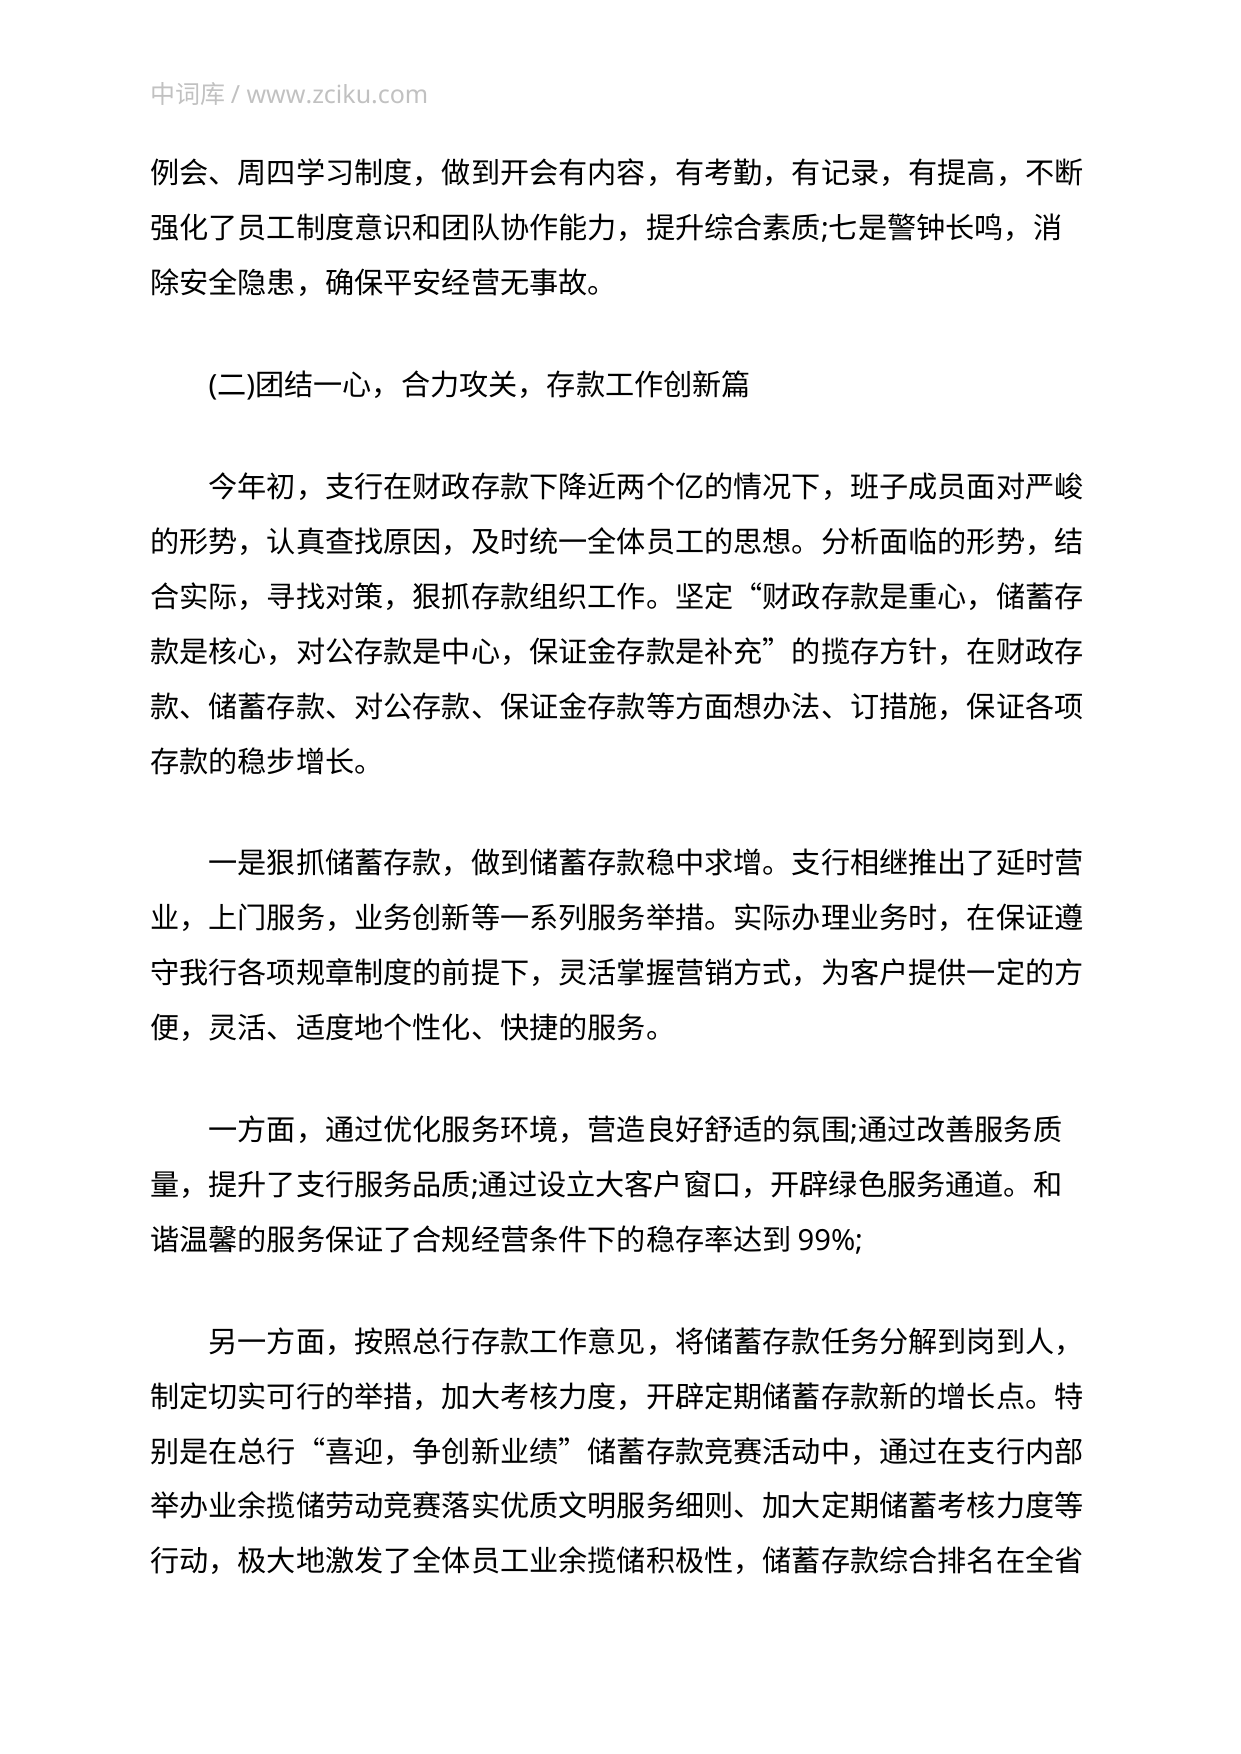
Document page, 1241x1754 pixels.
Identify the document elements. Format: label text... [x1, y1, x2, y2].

text 一是狠抓储蓄存款，做到储蓄存款稳中求增。支行相继推出了延时营业，上门服务，业务创新等一系列服务举措。实际办理业务时，在保证遵守我行各项规章制度的前提下，灵活掌握营销方式，为客户提供一定的方便，灵活、适度地个性化、快捷的服务。 [150, 840, 1090, 1047]
text 今年初，支行在财政存款下降近两个亿的情况下，班子成员面对严峻的形势，认真查找原因，及时统一全体员工的思想。分析面临的形势，结合实际，寻找对策，狠抓存款组织工作。坚定“财政存款是重心，储蓄存款是核心，对公存款是中心，保证金存款是补充”的揽存方针，在财政存款、储蓄存款、对公存款、保证金存款等方面想办法、订措施，保证各项存款的稳步增长。 [150, 464, 1090, 780]
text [150, 1318, 1090, 1580]
text 一方面，通过优化服务环境，营造良好舒适的氛围;通过改善服务质量，提升了支行服务品质;通过设立大客户窗口，开辟绿色服务通道。和谐温馨的服务保证了合规经营条件下的稳存率达到99%; [150, 1106, 1090, 1259]
text (二)团结一心，合力攻关，存款工作创新篇 [150, 362, 1090, 404]
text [150, 150, 1090, 302]
